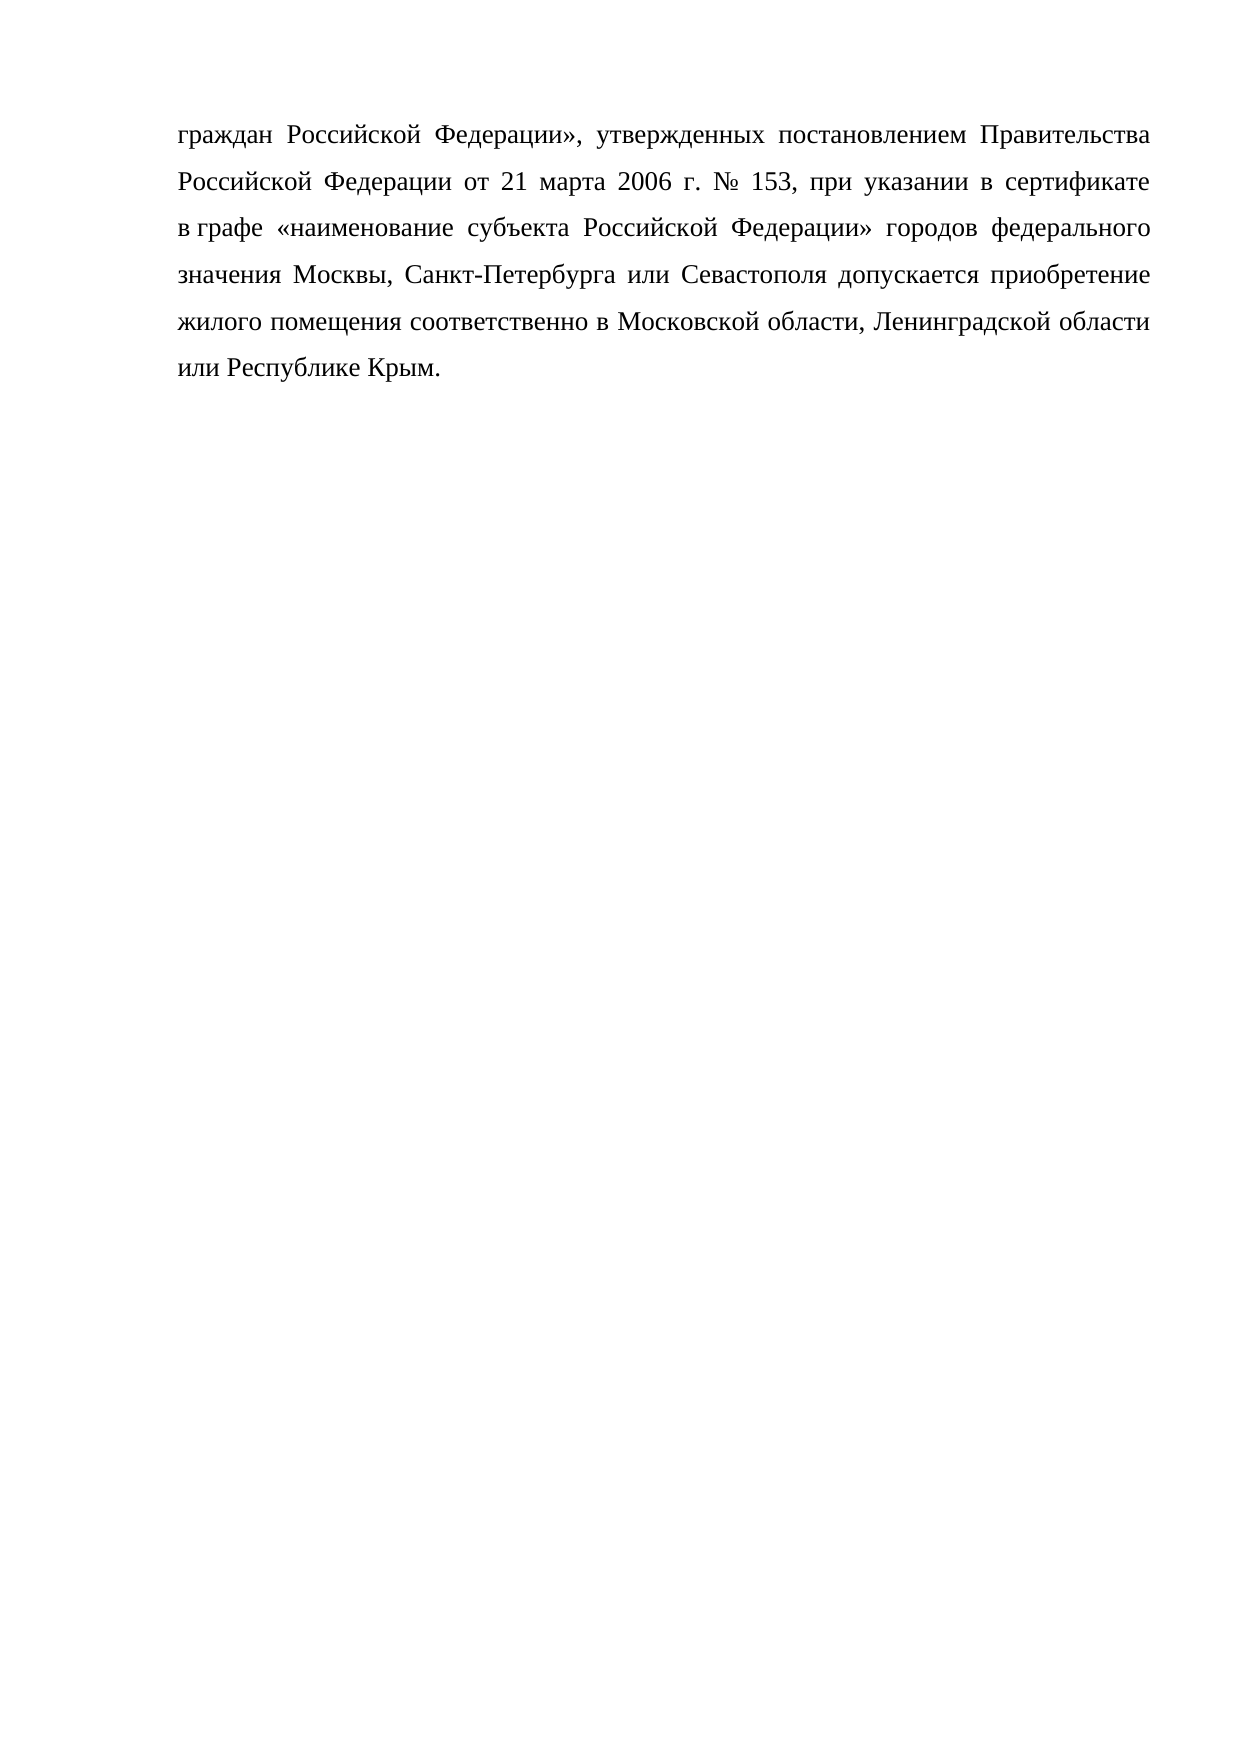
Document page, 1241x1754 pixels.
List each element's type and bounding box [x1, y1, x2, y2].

text [177, 118, 1152, 383]
